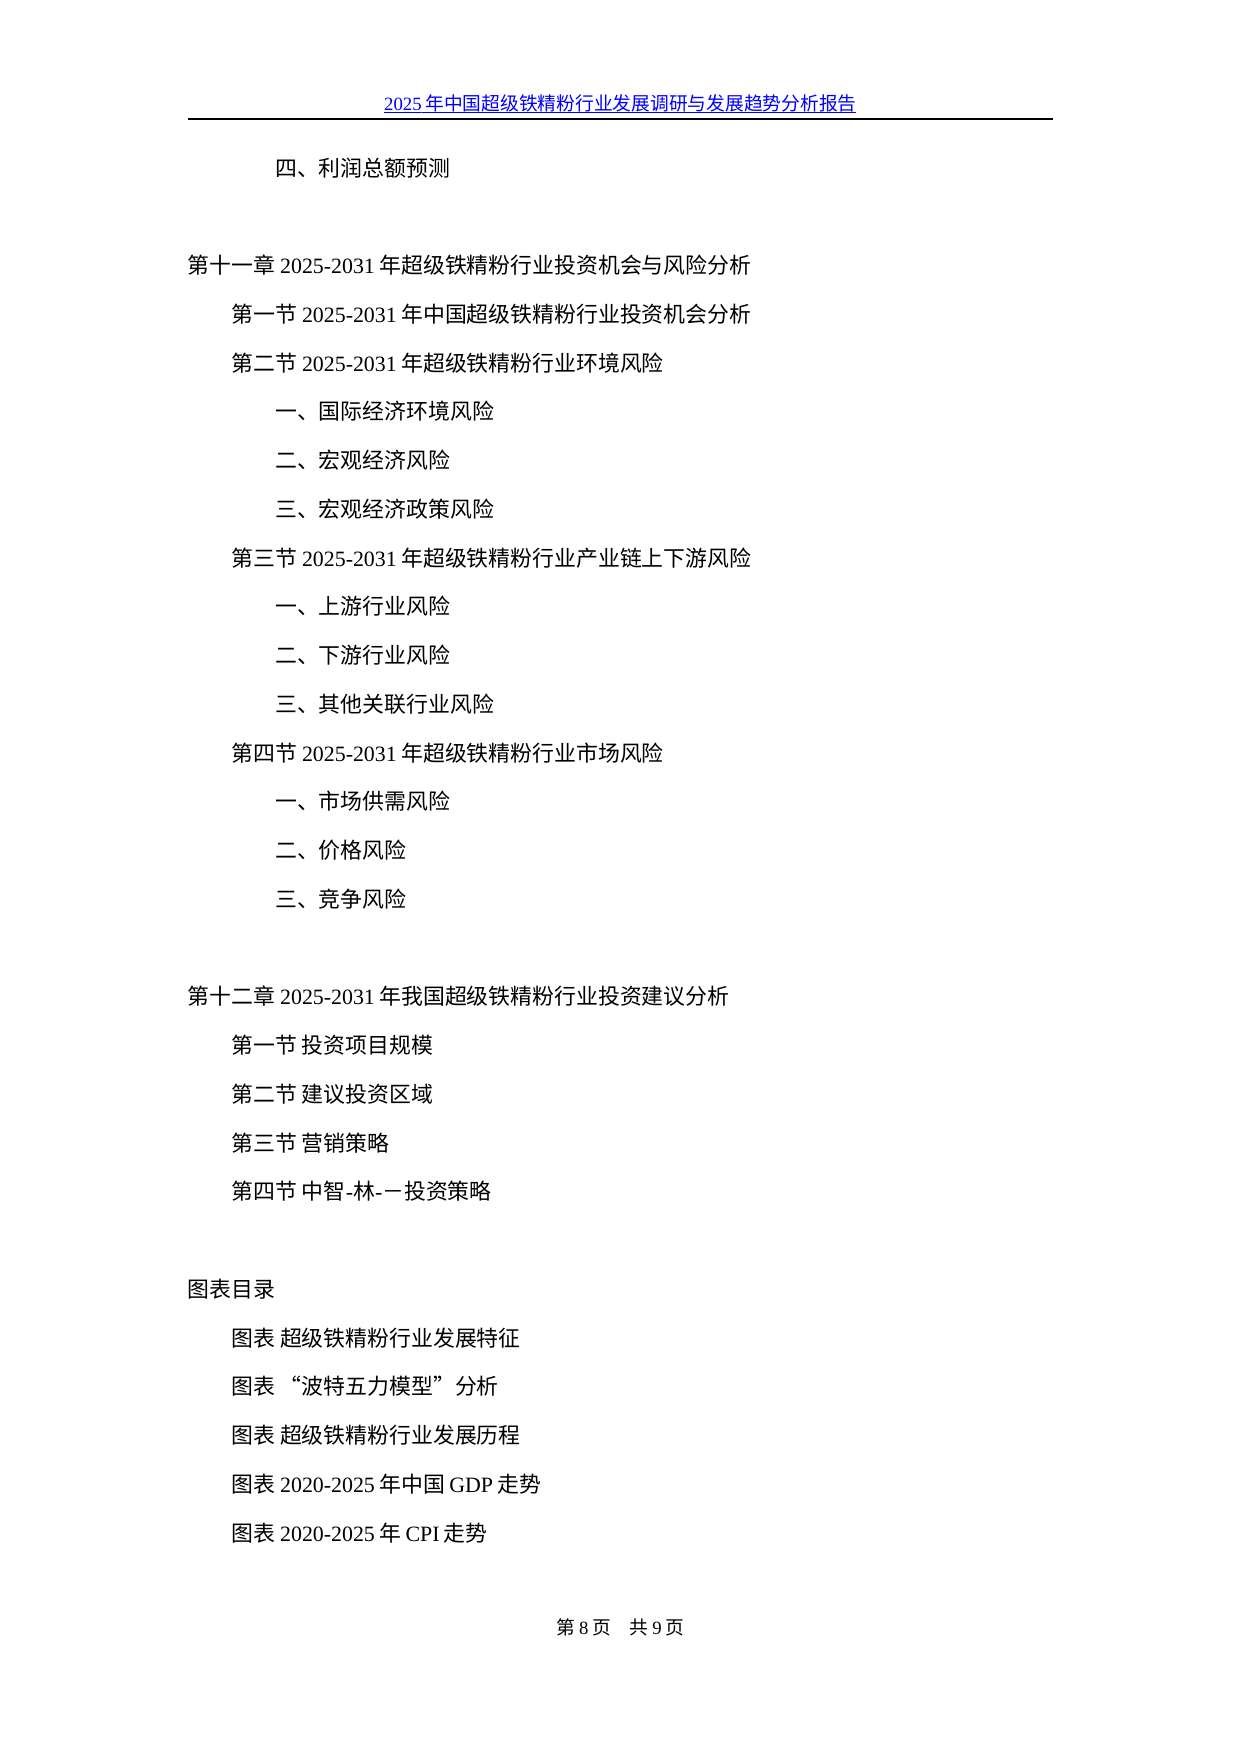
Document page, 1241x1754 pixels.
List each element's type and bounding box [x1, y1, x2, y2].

text [187, 150, 1053, 1548]
